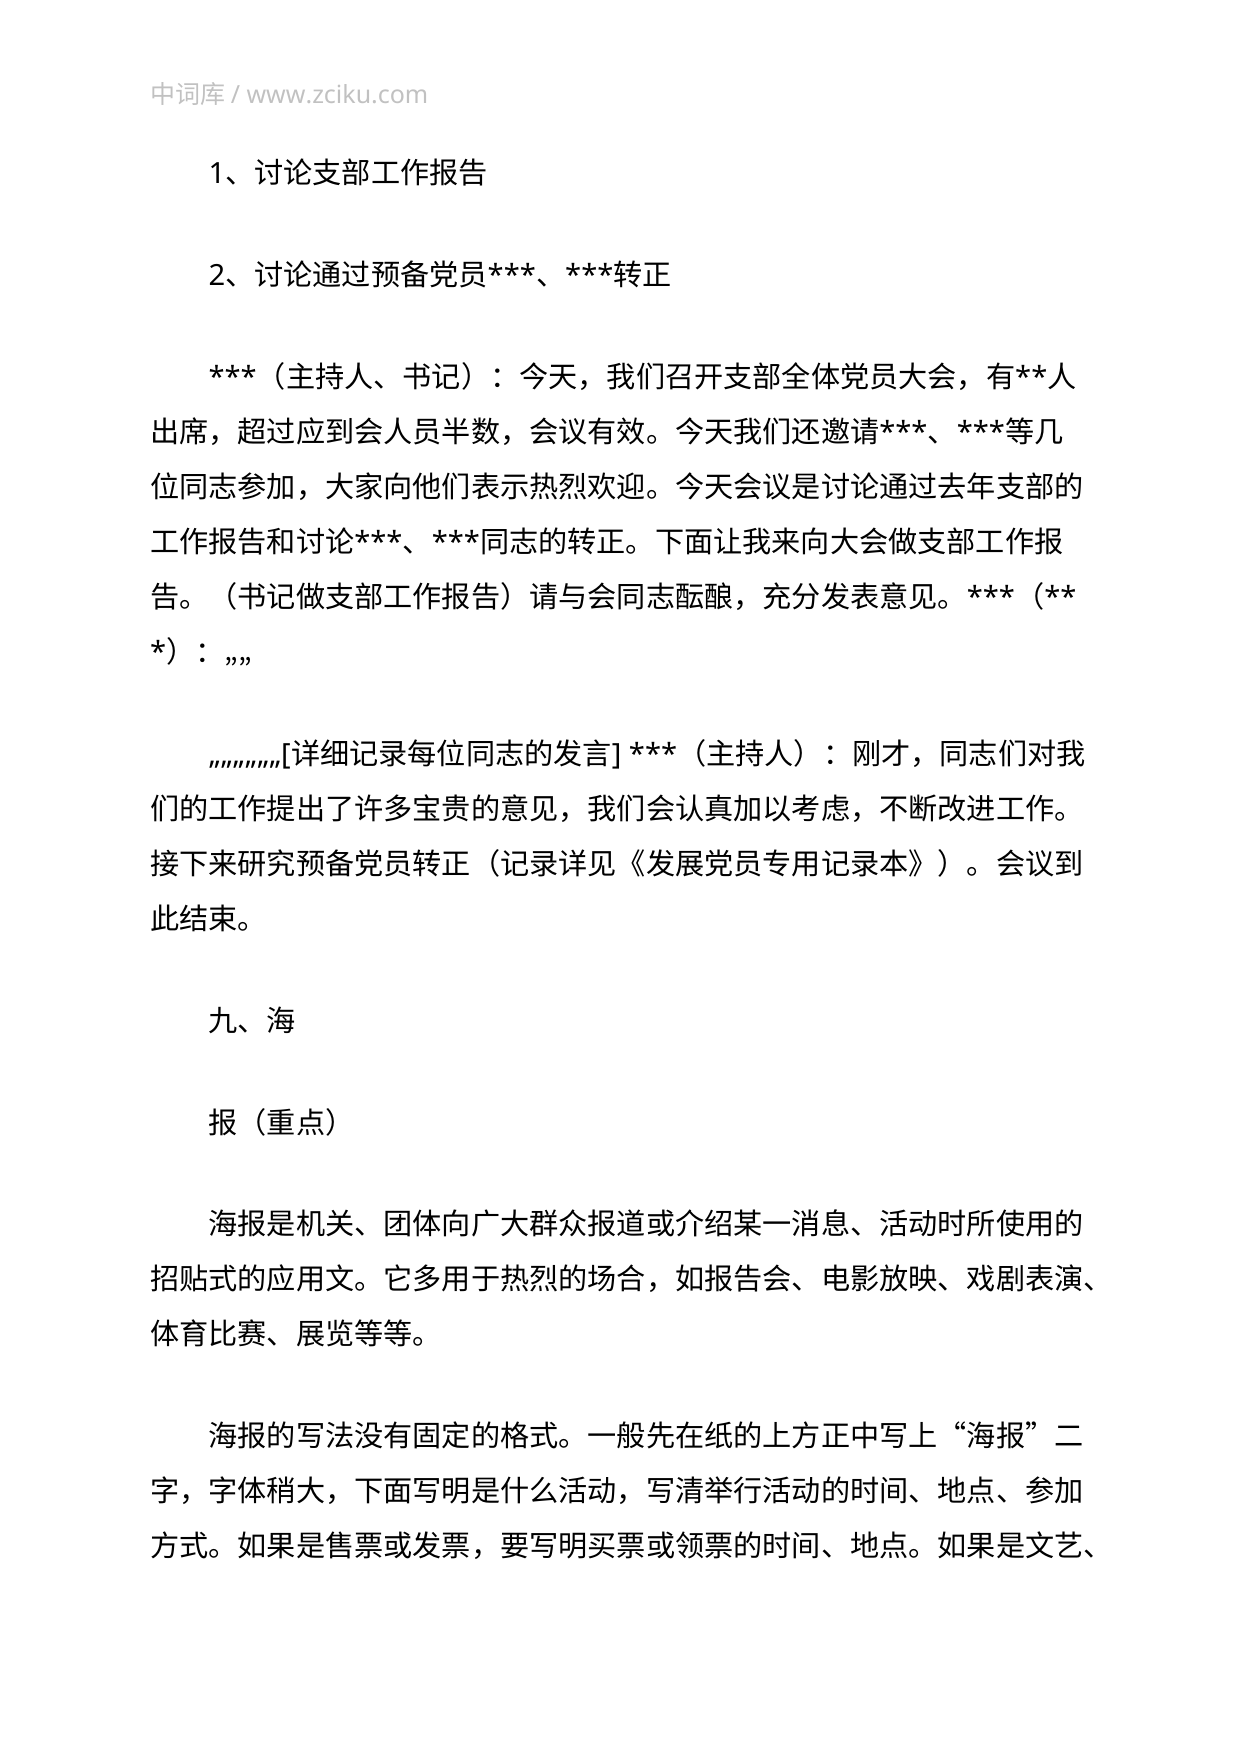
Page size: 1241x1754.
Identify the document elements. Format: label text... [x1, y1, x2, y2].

text 报（重点） [150, 1099, 1090, 1141]
text 1、讨论支部工作报告 [150, 150, 1090, 192]
text ***（主持人、书记）：今天，我们召开支部全体党员大会，有**人出席，超过应到会人员半数，会议有效。今天我们还邀请***、***等几位同志参加，大家向他们表示热烈欢迎。今天会议是讨论通过去年支部的工作报告和讨论***、***同志的转正。下面让我来向大会做支部工作报告。（书记做支部工作报告）请与会同志酝酿，充分发表意见。***（***）：„„ [150, 354, 1090, 671]
text 海报是机关、团体向广大群众报道或介绍某一消息、活动时所使用的招贴式的应用文。它多用于热烈的场合，如报告会、电影放映、戏剧表演、体育比赛、展览等等。 [150, 1201, 1090, 1353]
text „„„„„„[详细记录每位同志的发言] ***（主持人）：刚才，同志们对我们的工作提出了许多宝贵的意见，我们会认真加以考虑，不断改进工作。接下来研究预备党员转正（记录详见《发展党员专用记录本》）。会议到此结束。 [150, 731, 1090, 938]
text 2、讨论通过预备党员***、***转正 [150, 252, 1090, 294]
text 九、海 [150, 997, 1090, 1040]
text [150, 1412, 1090, 1564]
